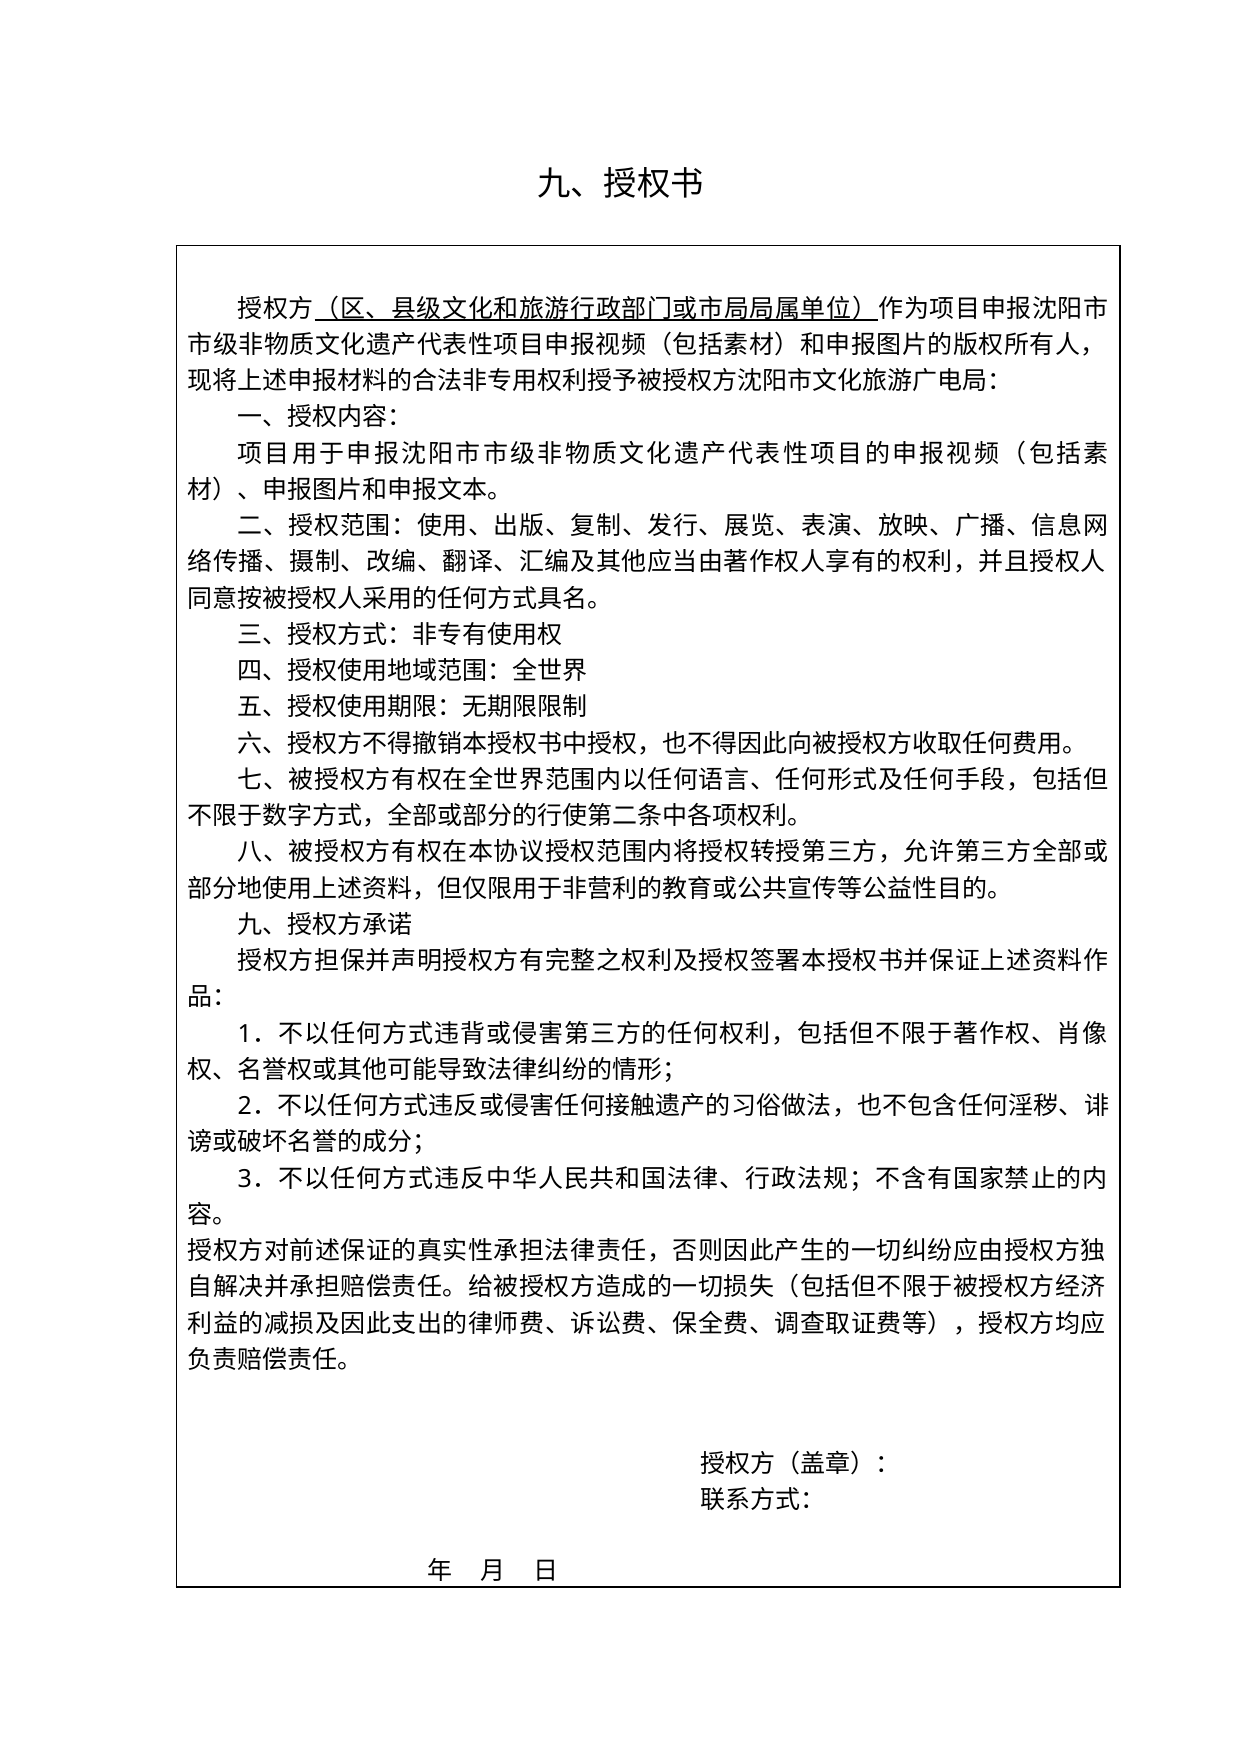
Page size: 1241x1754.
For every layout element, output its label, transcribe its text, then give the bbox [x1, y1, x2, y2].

text 九、授权书 [187, 162, 1053, 204]
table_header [177, 246, 1119, 1586]
